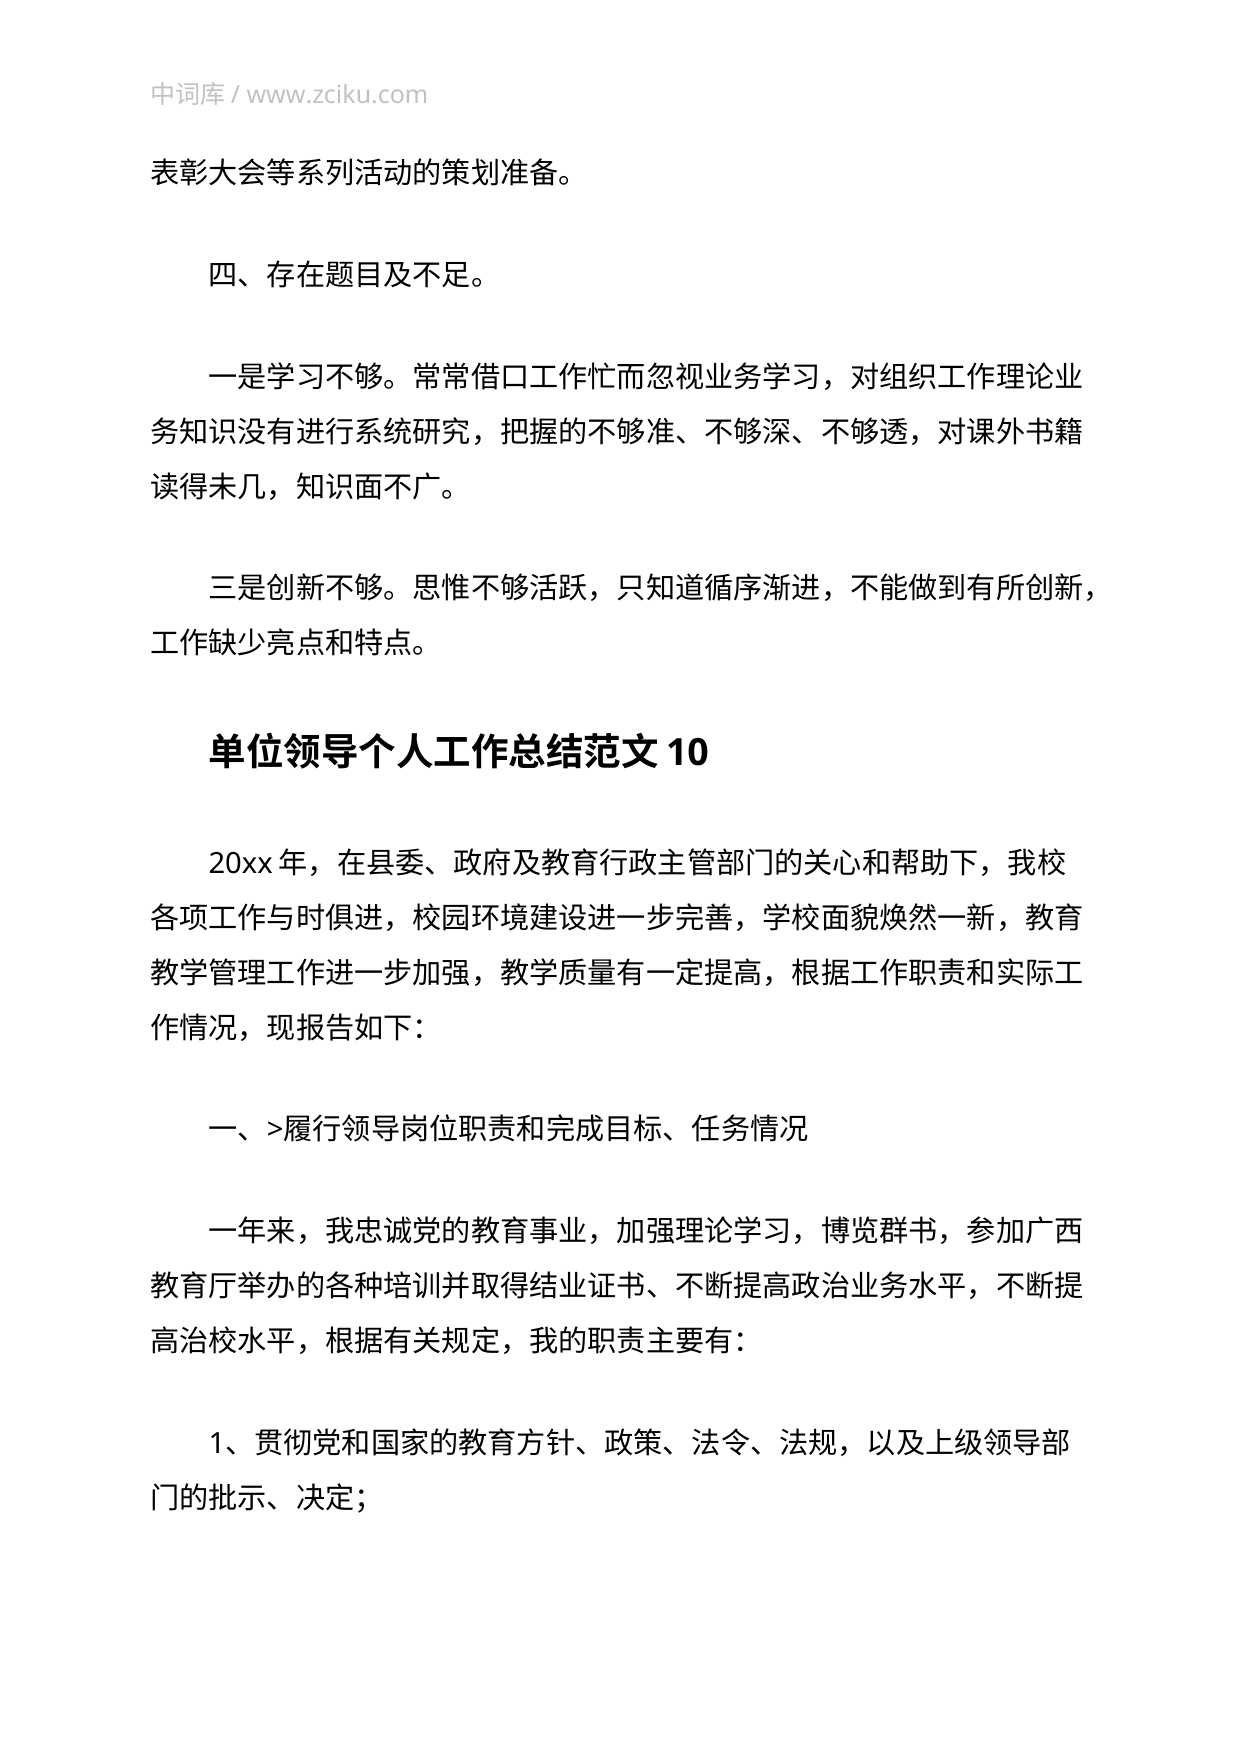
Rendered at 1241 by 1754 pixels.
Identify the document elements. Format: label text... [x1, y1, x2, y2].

text 三是创新不够。思惟不够活跃，只知道循序渐进，不能做到有所创新，工作缺少亮点和特点。 [150, 565, 1090, 662]
text 1、贯彻党和国家的教育方针、政策、法令、法规，以及上级领导部门的批示、决定； [150, 1419, 1090, 1517]
text 四、存在题目及不足。 [150, 252, 1090, 294]
text 单位领导个人工作总结范文10 [150, 722, 1090, 776]
text 20xx年，在县委、政府及教育行政主管部门的关心和帮助下，我校各项工作与时俱进，校园环境建设进一步完善，学校面貌焕然一新，教育教学管理工作进一步加强，教学质量有一定提高，根据工作职责和实际工作情况，现报告如下： [150, 839, 1090, 1046]
text 一、>履行领导岗位职责和完成目标、任务情况 [150, 1106, 1090, 1148]
text 一年来，我忠诚党的教育事业，加强理论学习，博览群书，参加广西教育厅举办的各种培训并取得结业证书、不断提高政治业务水平，不断提高治校水平，根据有关规定，我的职责主要有： [150, 1208, 1090, 1360]
text 一是学习不够。常常借口工作忙而忽视业务学习，对组织工作理论业务知识没有进行系统研究，把握的不够准、不够深、不够透，对课外书籍读得未几，知识面不广。 [150, 353, 1090, 506]
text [150, 150, 1090, 192]
